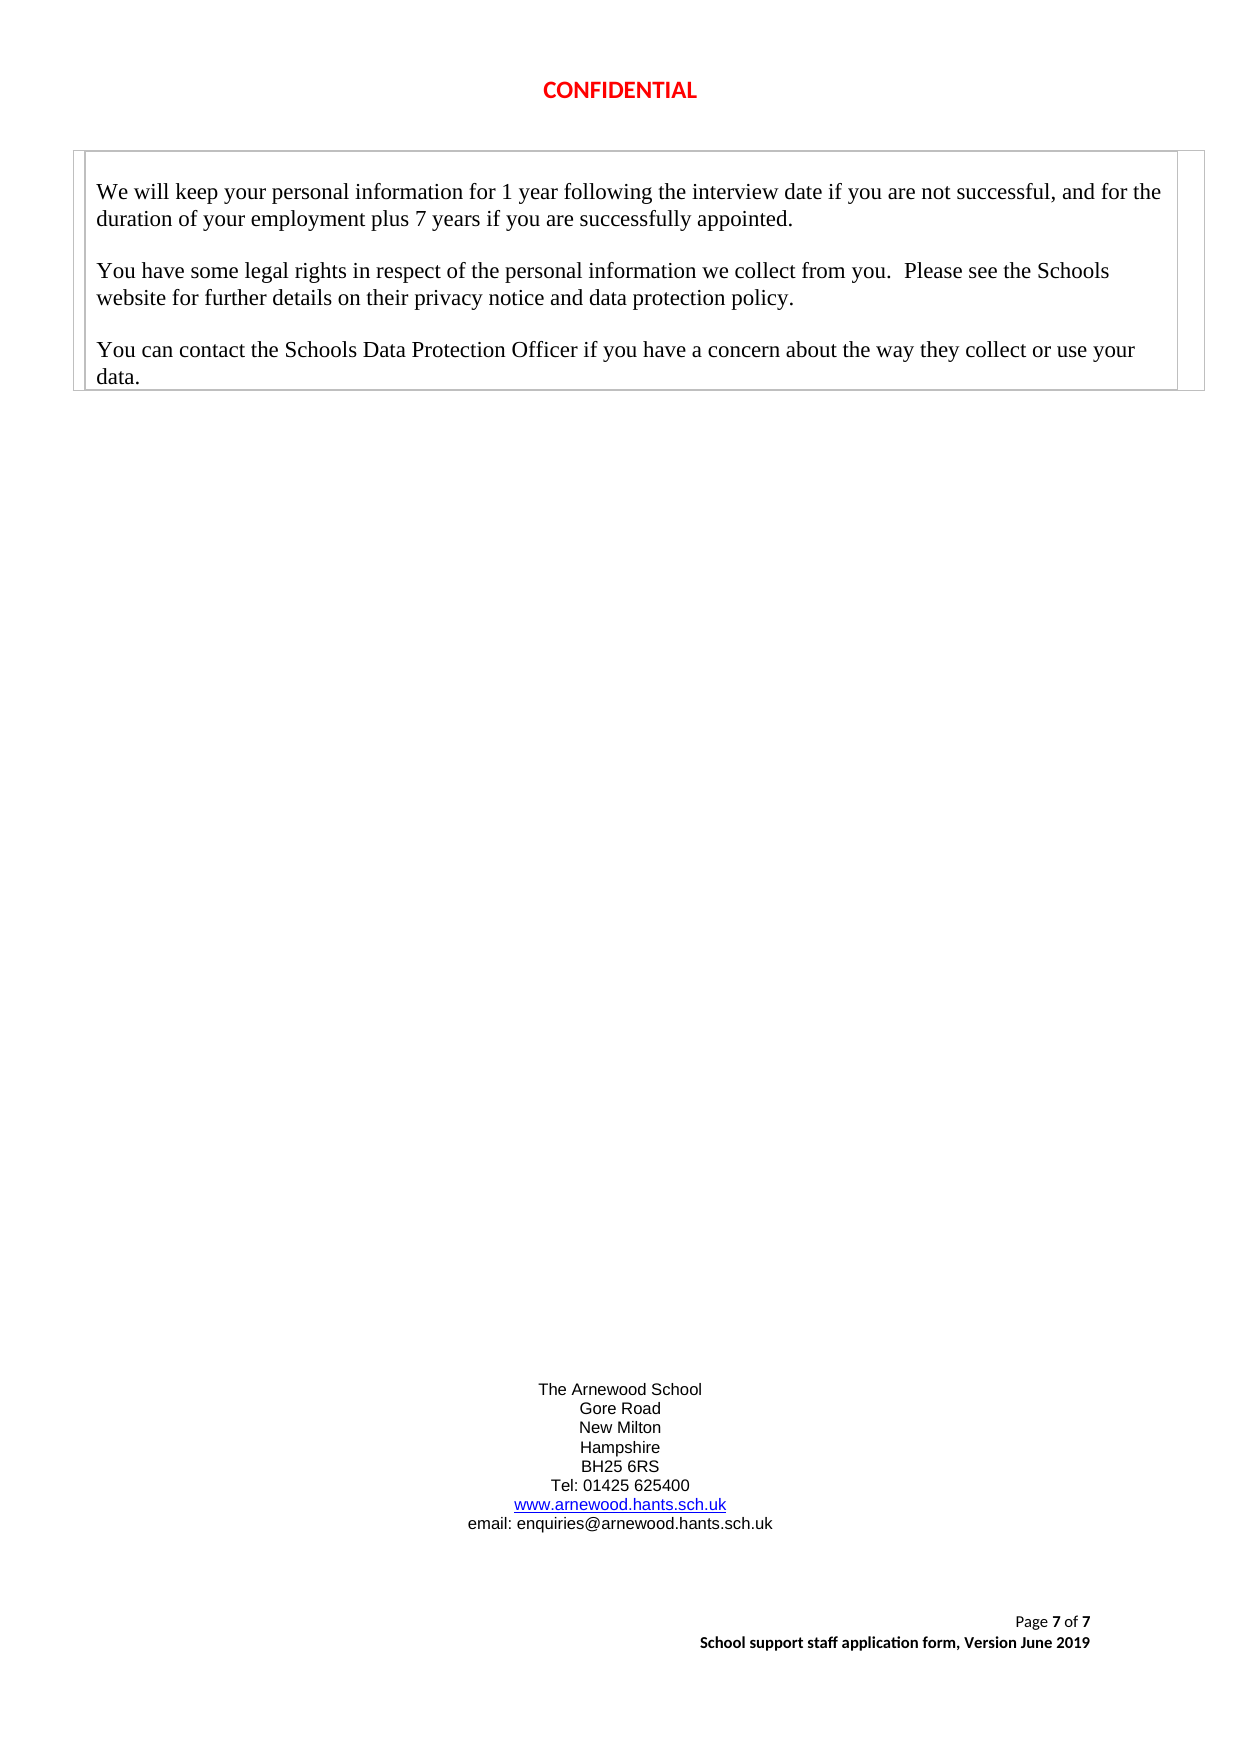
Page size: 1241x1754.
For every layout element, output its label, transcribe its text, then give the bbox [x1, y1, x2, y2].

table_cell [1178, 151, 1204, 390]
text BH25 6RS [150, 1457, 1090, 1476]
table_cell [74, 151, 84, 390]
text www.arnewood.hants.sch.uk [150, 1495, 1090, 1514]
text Tel: 01425 625400 [150, 1476, 1090, 1495]
text Hampshire [150, 1437, 1090, 1457]
text Gore Road [150, 1399, 1090, 1418]
table_cell [86, 152, 1177, 389]
text New Milton [150, 1418, 1090, 1437]
text The Arnewood School [150, 1380, 1090, 1399]
text email: enquiries@arnewood.hants.sch.uk [150, 1514, 1090, 1533]
